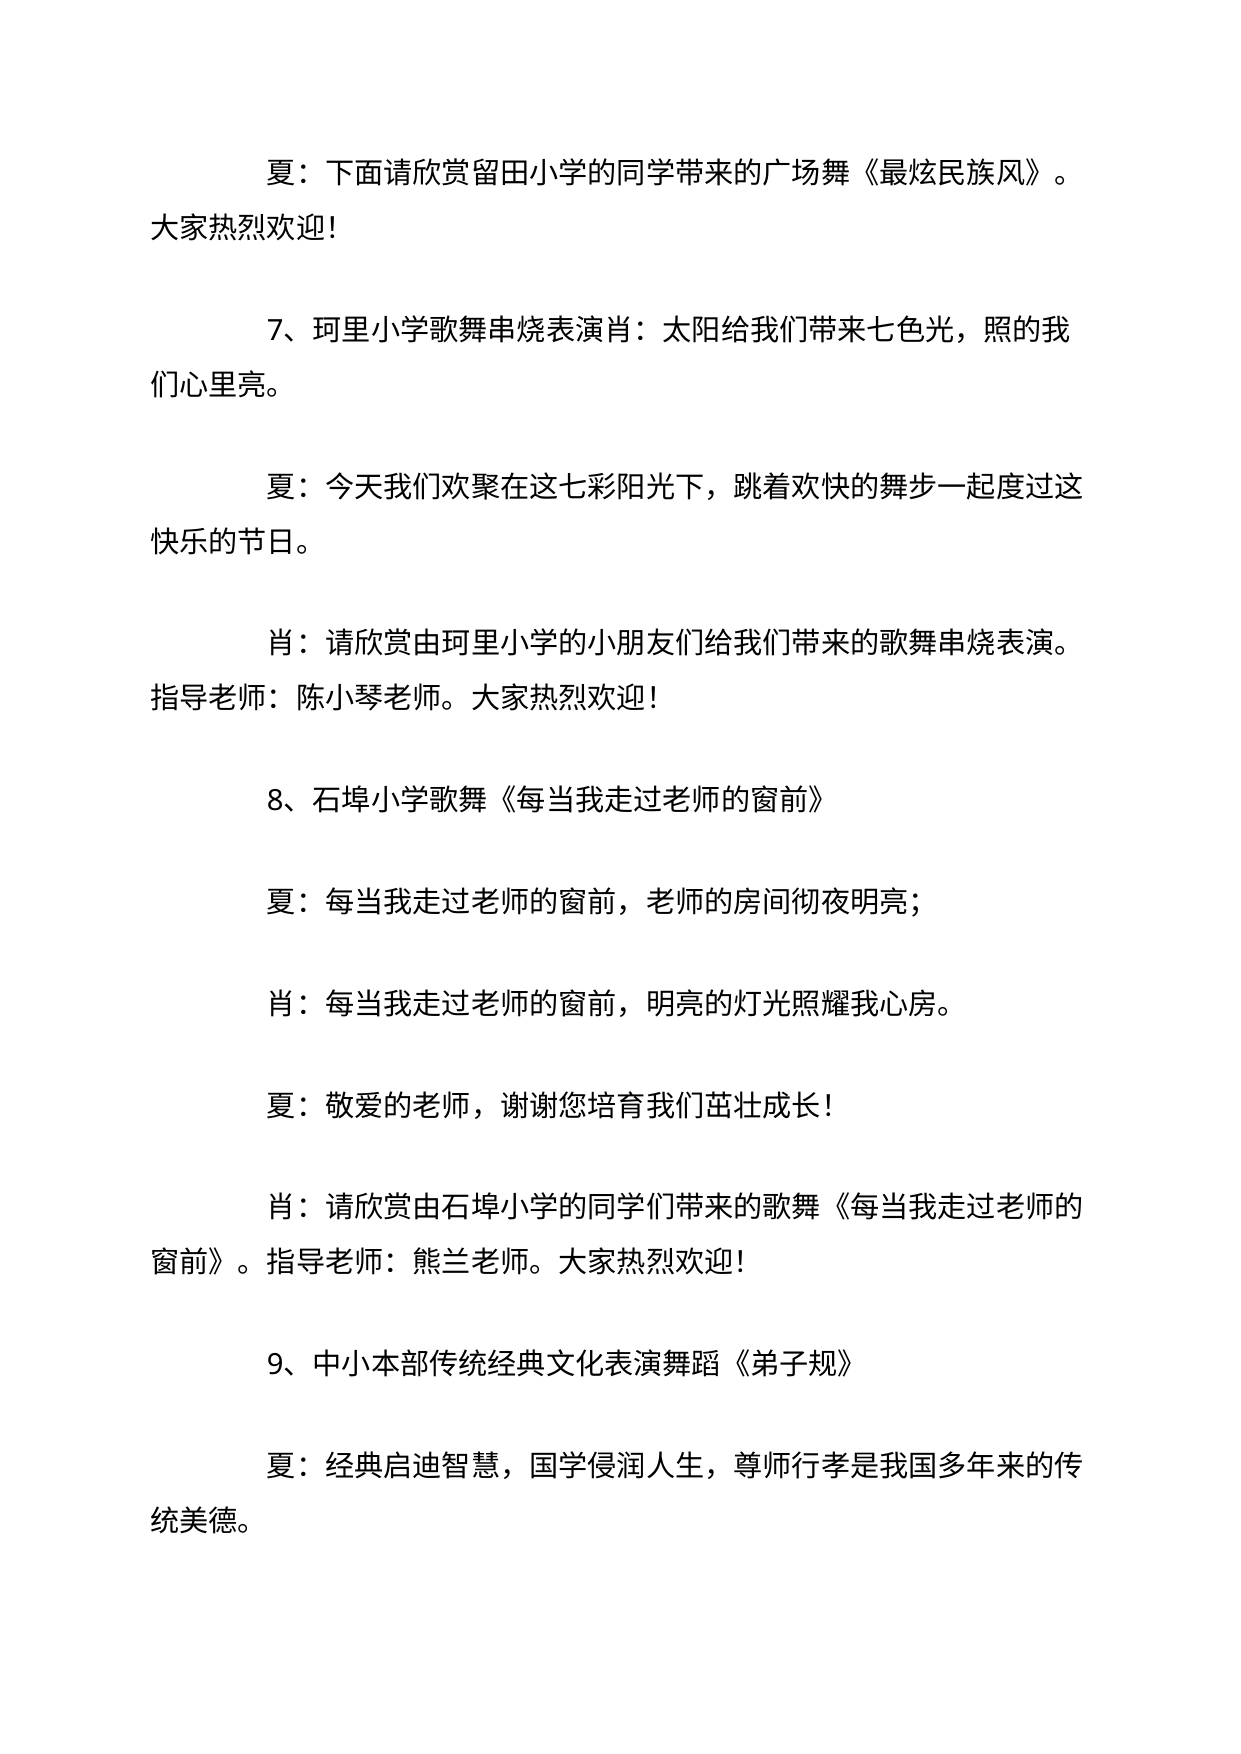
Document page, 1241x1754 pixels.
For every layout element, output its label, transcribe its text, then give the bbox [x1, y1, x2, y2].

text 7、珂里小学歌舞串烧表演肖：太阳给我们带来七色光，照的我们心里亮。 [150, 307, 1090, 404]
text 夏：经典启迪智慧，国学侵润人生，尊师行孝是我国多年来的传统美德。 [150, 1443, 1090, 1540]
text 夏：每当我走过老师的窗前，老师的房间彻夜明亮； [150, 879, 1090, 921]
text 夏：今天我们欢聚在这七彩阳光下，跳着欢快的舞步一起度过这快乐的节日。 [150, 463, 1090, 561]
text 夏：敬爱的老师，谢谢您培育我们茁壮成长！ [150, 1082, 1090, 1124]
text 夏：下面请欣赏留田小学的同学带来的广场舞《最炫民族风》。大家热烈欢迎！ [150, 150, 1090, 247]
text 肖：每当我走过老师的窗前，明亮的灯光照耀我心房。 [150, 981, 1090, 1023]
text 8、石埠小学歌舞《每当我走过老师的窗前》 [150, 777, 1090, 819]
text 肖：请欣赏由珂里小学的小朋友们给我们带来的歌舞串烧表演。指导老师：陈小琴老师。大家热烈欢迎！ [150, 620, 1090, 717]
text 肖：请欣赏由石埠小学的同学们带来的歌舞《每当我走过老师的窗前》。指导老师：熊兰老师。大家热烈欢迎！ [150, 1184, 1090, 1281]
text 9、中小本部传统经典文化表演舞蹈《弟子规》 [150, 1341, 1090, 1383]
